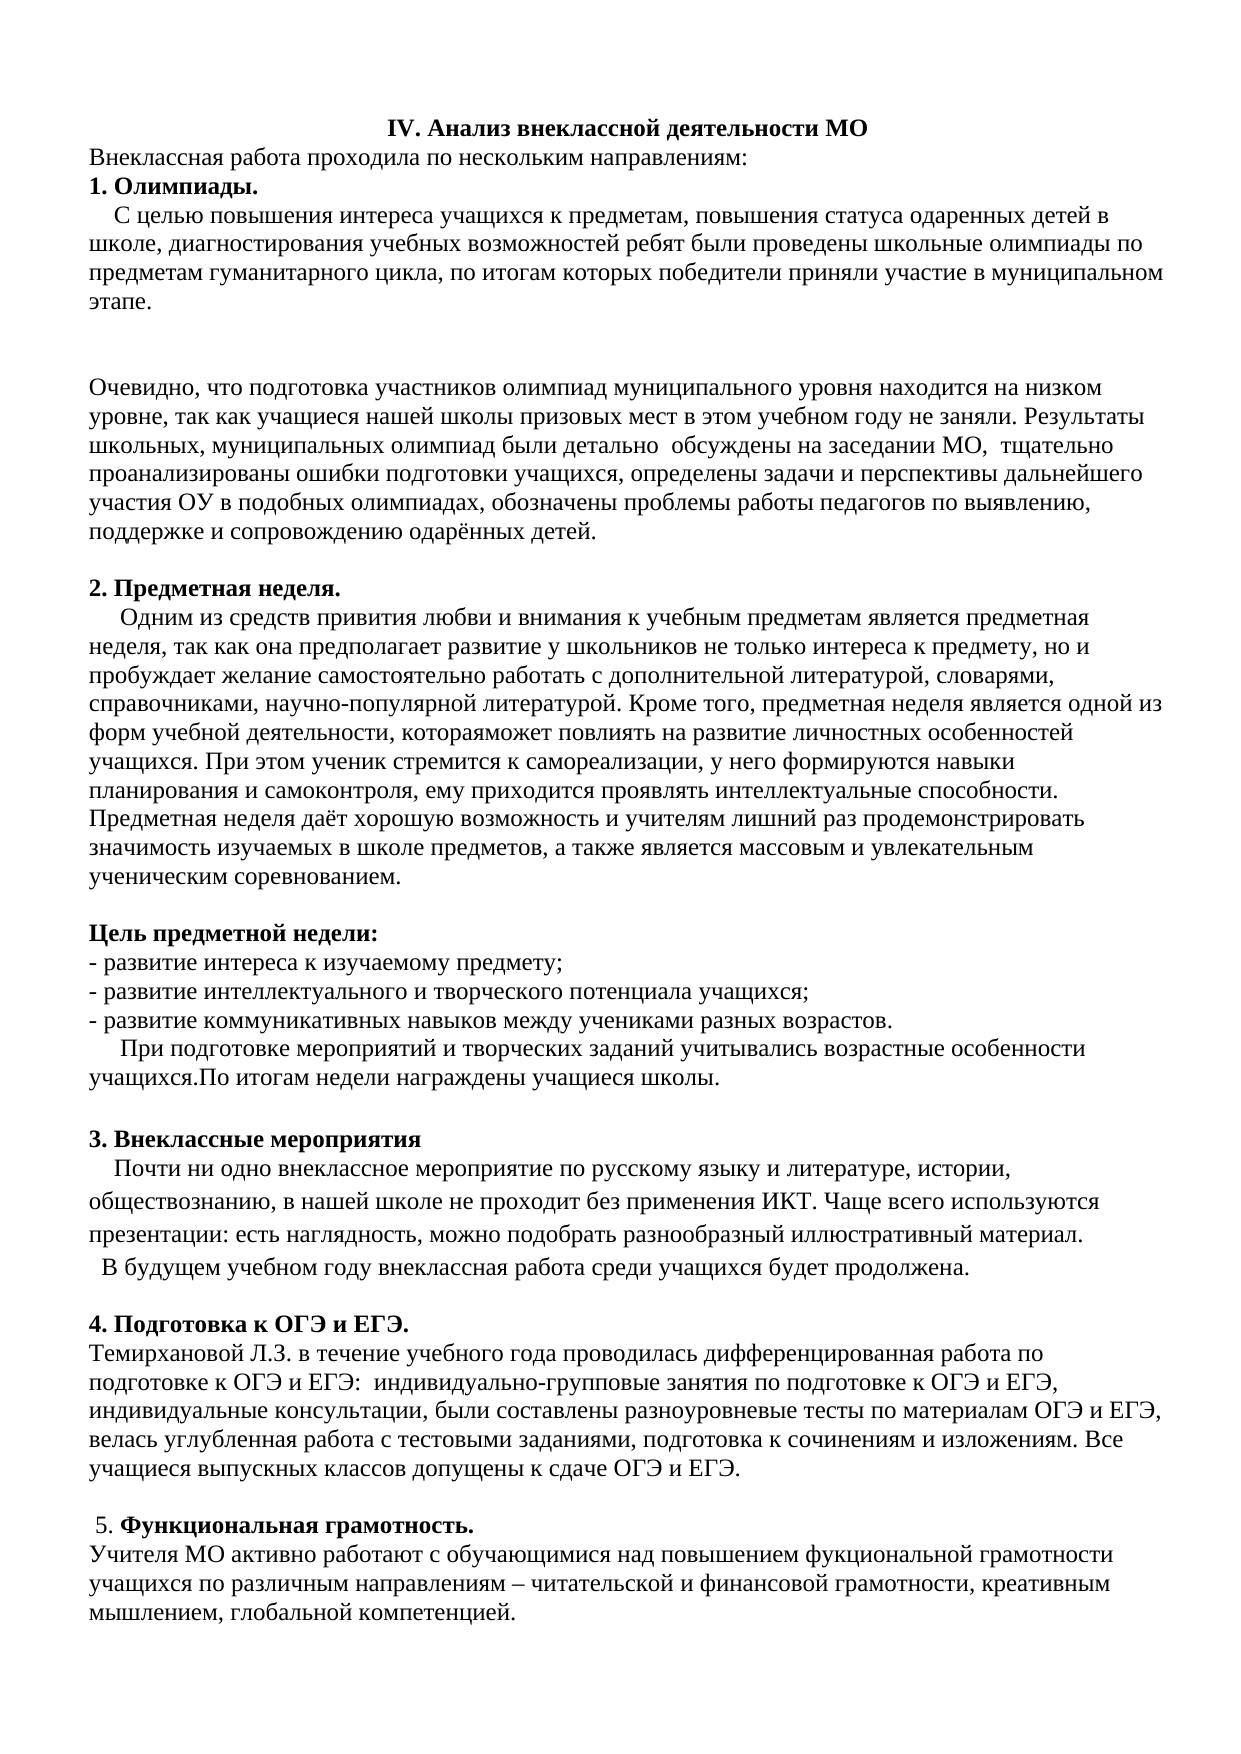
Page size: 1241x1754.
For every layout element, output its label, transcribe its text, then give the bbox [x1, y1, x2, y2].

text Внеклассная работа проходила по нескольким направлениям: [89, 142, 1167, 171]
text При подготовке мероприятий и творческих заданий учитывались возрастные особенности учащихся.По итогам недели награждены учащиеся школы. [89, 1033, 1167, 1091]
text 1. Олимпиады. [89, 171, 1167, 200]
text С целью повышения интереса учащихся к предметам, повышения статуса одаренных детей в школе, диагностирования учебных возможностей ребят были проведены школьные олимпиады по предметам гуманитарного цикла, по итогам которых победители приняли участие в муниципальном этапе. [89, 200, 1167, 315]
text - развитие коммуникативных навыков между учениками разных возрастов. [89, 1005, 1167, 1033]
text Темирхановой Л.З. в течение учебного года проводилась дифференцированная работа по подготовке к ОГЭ и ЕГЭ: индивидуально-групповые занятия по подготовке к ОГЭ и ЕГЭ, индивидуальные консультации, были составлены разноуровневые тесты по материалам ОГЭ и ЕГЭ, велась углубленная работа с тестовыми заданиями, подготовка к сочинениям и изложениям. Все учащиеся выпускных классов допущены к сдаче ОГЭ и ЕГЭ. [89, 1338, 1167, 1482]
text 2. Предметная неделя. [89, 573, 1167, 602]
text Учителя МО активно работают с обучающимися над повышением фукциональной грамотности учащихся по различным направлениям – читательской и финансовой грамотности, креативным мышлением, глобальной компетенцией. [89, 1539, 1167, 1626]
text 5. Функциональная грамотность. [89, 1511, 1167, 1539]
text Цель предметной недели: [89, 918, 1167, 947]
text Очевидно, что подготовка участников олимпиад муниципального уровня находится на низком уровне, так как учащиеся нашей школы призовых мест в этом учебном году не заняли. Результаты школьных, муниципальных олимпиад были детально обсуждены на заседании МО, тщательно проанализированы ошибки подготовки учащихся, определены задачи и перспективы дальнейшего участия ОУ в подобных олимпиадах, обозначены проблемы работы педагогов по выявлению, поддержке и сопровождению одарённых детей. [89, 372, 1167, 545]
text 4. Подготовка к ОГЭ и ЕГЭ. [89, 1309, 1167, 1338]
text Одним из средств привития любви и внимания к учебным предметам является предметная неделя, так как она предполагает развитие у школьников не только интереса к предмету, но и пробуждает желание самостоятельно работать с дополнительной литературой, словарями, справочниками, научно-популярной литературой. Кроме того, предметная неделя является одной из форм учебной деятельности, котораяможет повлиять на развитие личностных особенностей учащихся. При этом ученик стремится к самореализации, у него формируются навыки планирования и самоконтроля, ему приходится проявлять интеллектуальные способности. Предметная неделя даёт хорошую возможность и учителям лишний раз продемонстрировать значимость изучаемых в школе предметов, а также является массовым и увлекательным ученическим соревнованием. [89, 602, 1167, 890]
text В будущем учебном году внеклассная работа среди учащихся будет продолжена. [89, 1252, 1167, 1281]
text 3. Внеклассные мероприятия [89, 1124, 1167, 1153]
text Почти ни одно внеклассное мероприятие по русскому языку и литературе, истории, обществознанию, в нашей школе не проходит без применения ИКТ. Чаще всего используются презентации: есть наглядность, можно подобрать разнообразный иллюстративный материал. [89, 1153, 1167, 1247]
text - развитие интеллектуального и творческого потенциала учащихся; [89, 976, 1167, 1005]
text - развитие интереса к изучаемому предмету; [89, 947, 1167, 976]
text IV. Анализ внеклассной деятельности МО [89, 108, 1167, 142]
